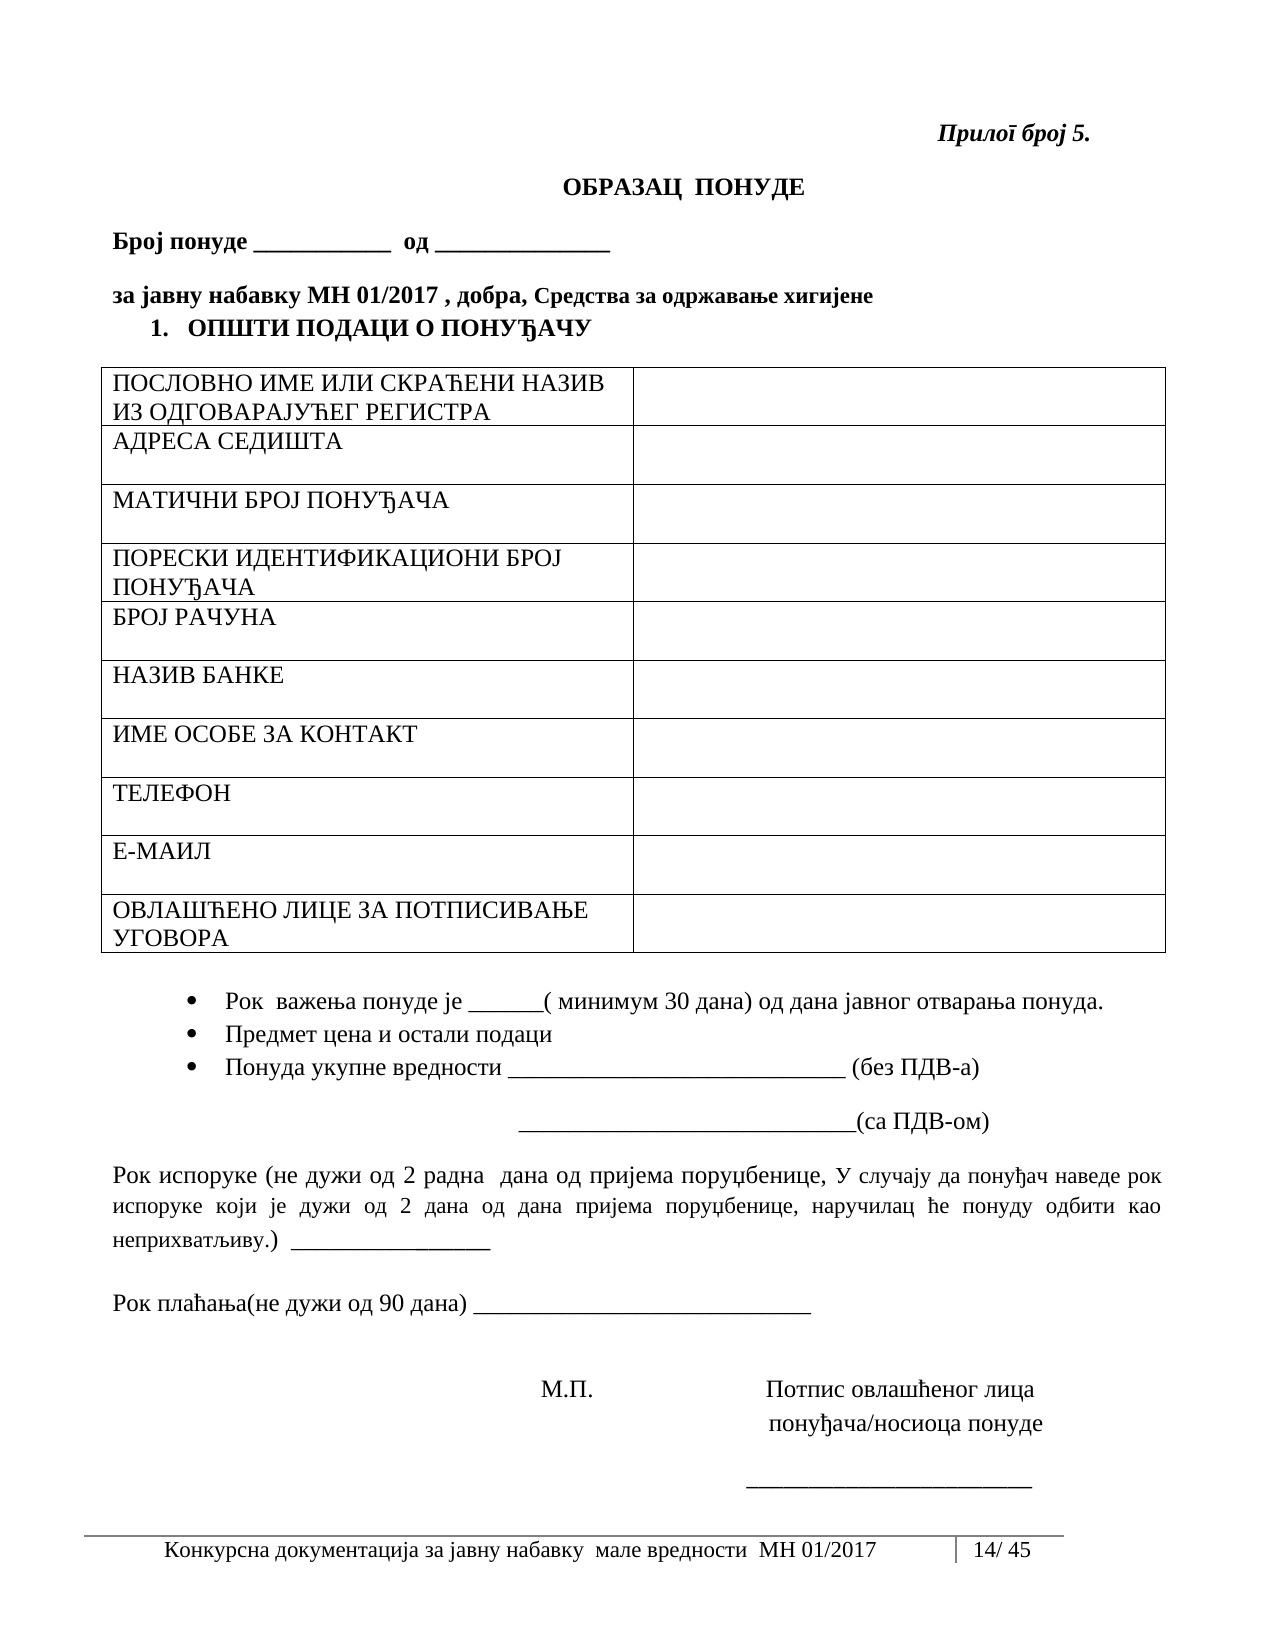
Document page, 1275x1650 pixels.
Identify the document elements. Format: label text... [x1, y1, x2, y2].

text _______________________ [112, 1462, 1163, 1492]
table_header [634, 368, 1165, 425]
text Рок плаћања(не дужи од 90 дана) ___________________________ [112, 1288, 1163, 1316]
text М.П. Потпис овлашћеног лица [337, 1374, 1163, 1403]
table_cell НАЗИВ БАНКЕ [102, 661, 633, 718]
text за јавну набавку МН 01/2017 , добра, Средства за одржавање хигијене [112, 280, 1163, 309]
table_cell [634, 602, 1165, 659]
table_cell ОВЛАШЋЕНО ЛИЦЕ ЗА ПОТПИСИВАЊЕ УГОВОРА [102, 895, 633, 952]
text ___________________________(са ПДВ-ом) [412, 1106, 1163, 1135]
table_header ПОСЛОВНО ИМЕ ИЛИ СКРАЋЕНИ НАЗИВ ИЗ ОДГОВАРАЈУЋЕГ РЕГИСТРА [102, 368, 633, 425]
table_cell Е-МАИЛ [102, 836, 633, 894]
table_cell [634, 778, 1165, 835]
table_cell [634, 719, 1165, 777]
table_cell [634, 426, 1165, 484]
table_cell [634, 895, 1165, 952]
text Број понуде ___________ од ______________ [112, 226, 1163, 255]
table_cell [634, 661, 1165, 718]
list Понуда укупне вредности ___________________________ (без ПДВ-а) [187, 1052, 1163, 1081]
table_cell ТЕЛЕФОН [102, 778, 633, 835]
table_cell [634, 544, 1165, 601]
table_cell ПОРЕСКИ ИДЕНТИФИКАЦИОНИ БРОЈ ПОНУЂАЧА [102, 544, 633, 601]
text понуђача/носиоца понуде [337, 1408, 1163, 1436]
text Прилог број 5. [112, 118, 1163, 147]
list Рок важења понуде је ______( минимум 30 дана) од дана јавног отварања понуда. [187, 986, 1163, 1015]
text ОБРАЗАЦ ПОНУДЕ [112, 172, 1163, 201]
table_cell [634, 836, 1165, 894]
table_cell АДРЕСА СЕДИШТА [102, 426, 633, 484]
table_cell МАТИЧНИ БРОЈ ПОНУЂАЧА [102, 485, 633, 542]
list ОПШТИ ПОДАЦИ О ПОНУЂАЧУ [150, 313, 1163, 342]
table_cell ИМЕ ОСОБЕ ЗА КОНТАКТ [102, 719, 633, 777]
table_cell БРОЈ РАЧУНА [102, 602, 633, 659]
table_cell [634, 485, 1165, 542]
list Предмет цена и остали подаци [187, 1019, 1163, 1048]
text Рок испоруке (не дужи од 2 радна дана од пријема поруџбенице, У случају да понуђач наведе рок испоруке који је дужи од 2 дана од дана пријема поруџбенице, наручилац ће понуду одбити као неприхватљиву.) ________________ [112, 1160, 1163, 1254]
